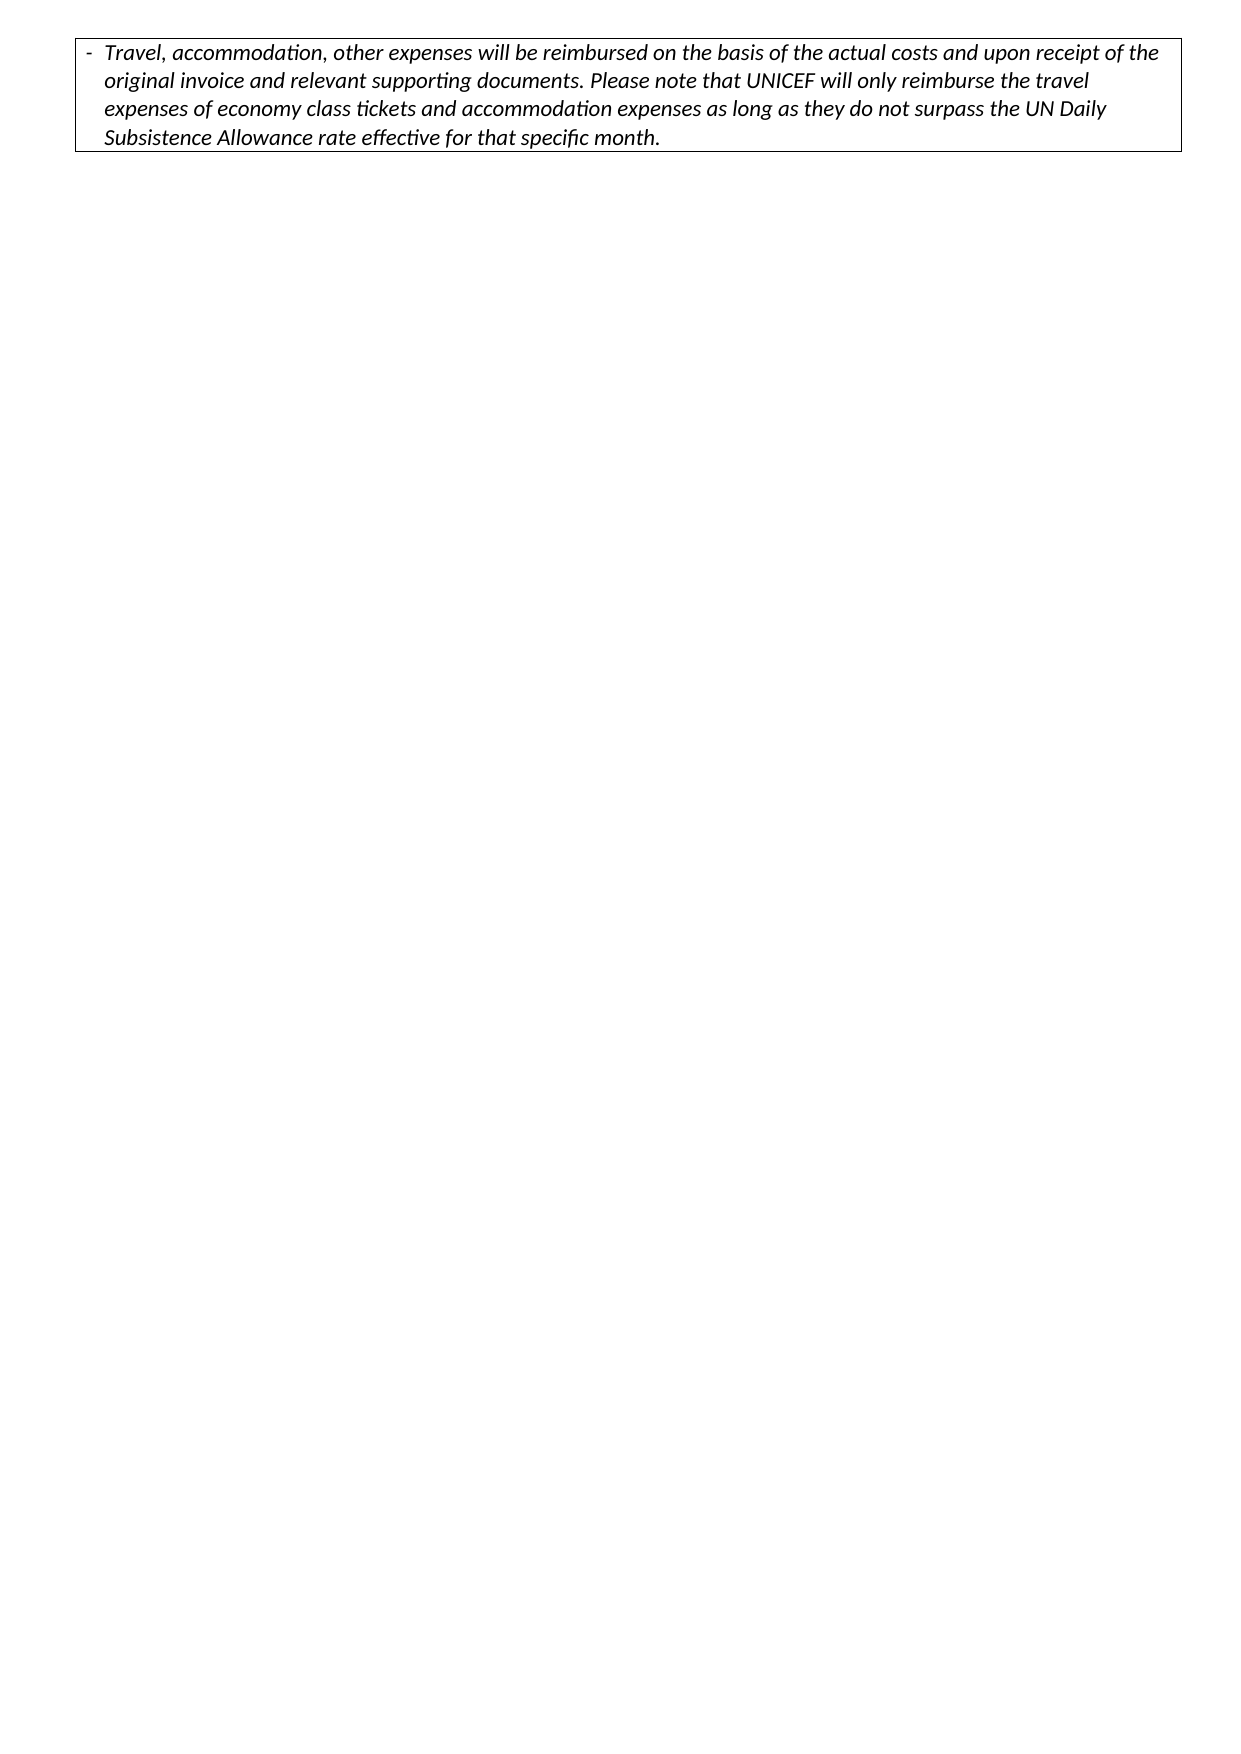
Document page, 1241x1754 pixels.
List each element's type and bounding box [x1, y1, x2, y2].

table_cell [76, 39, 1181, 151]
